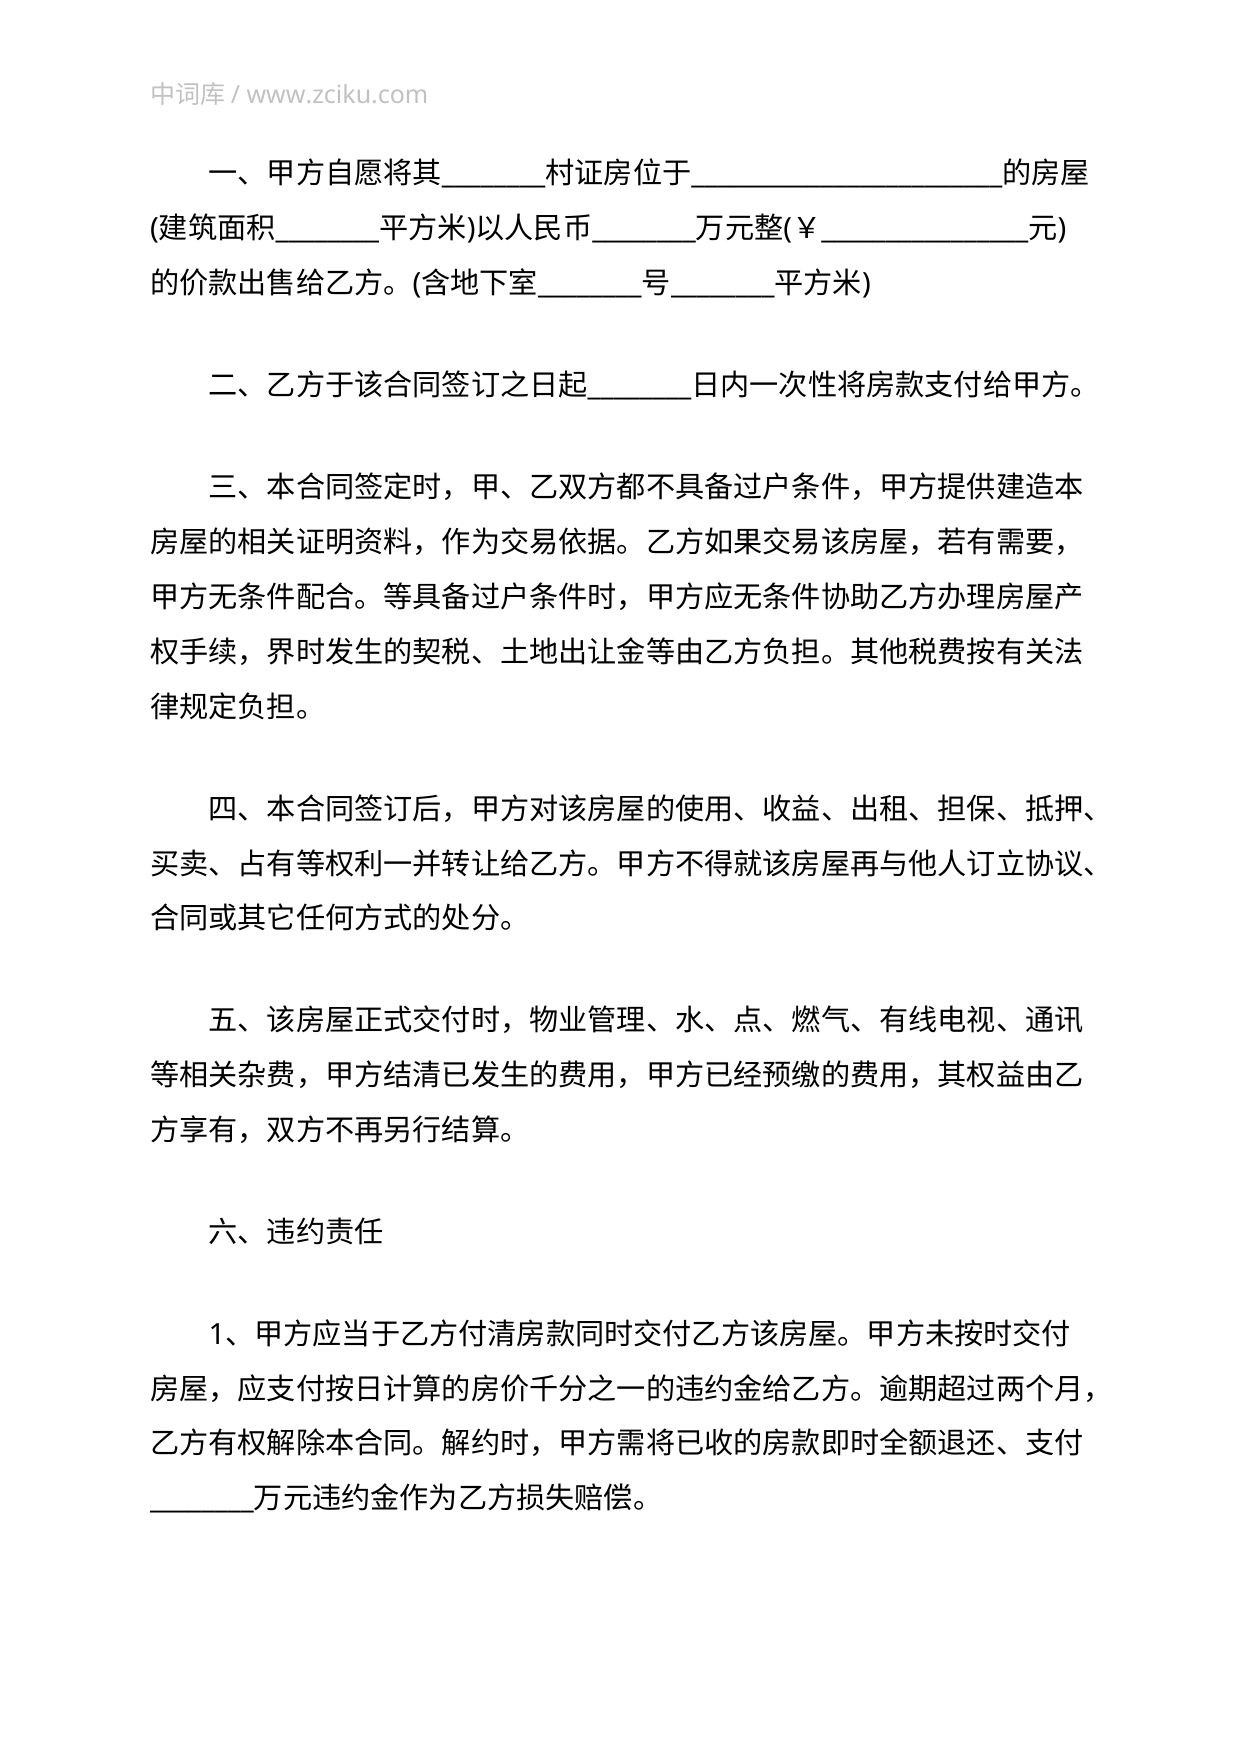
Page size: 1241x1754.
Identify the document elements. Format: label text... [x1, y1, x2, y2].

text 六、违约责任 [150, 1208, 1090, 1251]
text 三、本合同签定时，甲、乙双方都不具备过户条件，甲方提供建造本房屋的相关证明资料，作为交易依据。乙方如果交易该房屋，若有需要，甲方无条件配合。等具备过户条件时，甲方应无条件协助乙方办理房屋产权手续，界时发生的契税、土地出让金等由乙方负担。其他税费按有关法律规定负担。 [150, 464, 1090, 726]
text 一、甲方自愿将其________村证房位于________________________的房屋(建筑面积________平方米)以人民币________万元整(￥________________元)的价款出售给乙方。(含地下室________号________平方米) [150, 150, 1090, 302]
text 1、甲方应当于乙方付清房款同时交付乙方该房屋。甲方未按时交付房屋，应支付按日计算的房价千分之一的违约金给乙方。逾期超过两个月，乙方有权解除本合同。解约时，甲方需将已收的房款即时全额退还、支付________万元违约金作为乙方损失赔偿。 [150, 1310, 1090, 1517]
text 五、该房屋正式交付时，物业管理、水、点、燃气、有线电视、通讯等相关杂费，甲方结清已发生的费用，甲方已经预缴的费用，其权益由乙方享有，双方不再另行结算。 [150, 997, 1090, 1149]
text 二、乙方于该合同签订之日起________日内一次性将房款支付给甲方。 [150, 362, 1090, 404]
text 四、本合同签订后，甲方对该房屋的使用、收益、出租、担保、抵押、买卖、占有等权利一并转让给乙方。甲方不得就该房屋再与他人订立协议、合同或其它任何方式的处分。 [150, 785, 1090, 937]
